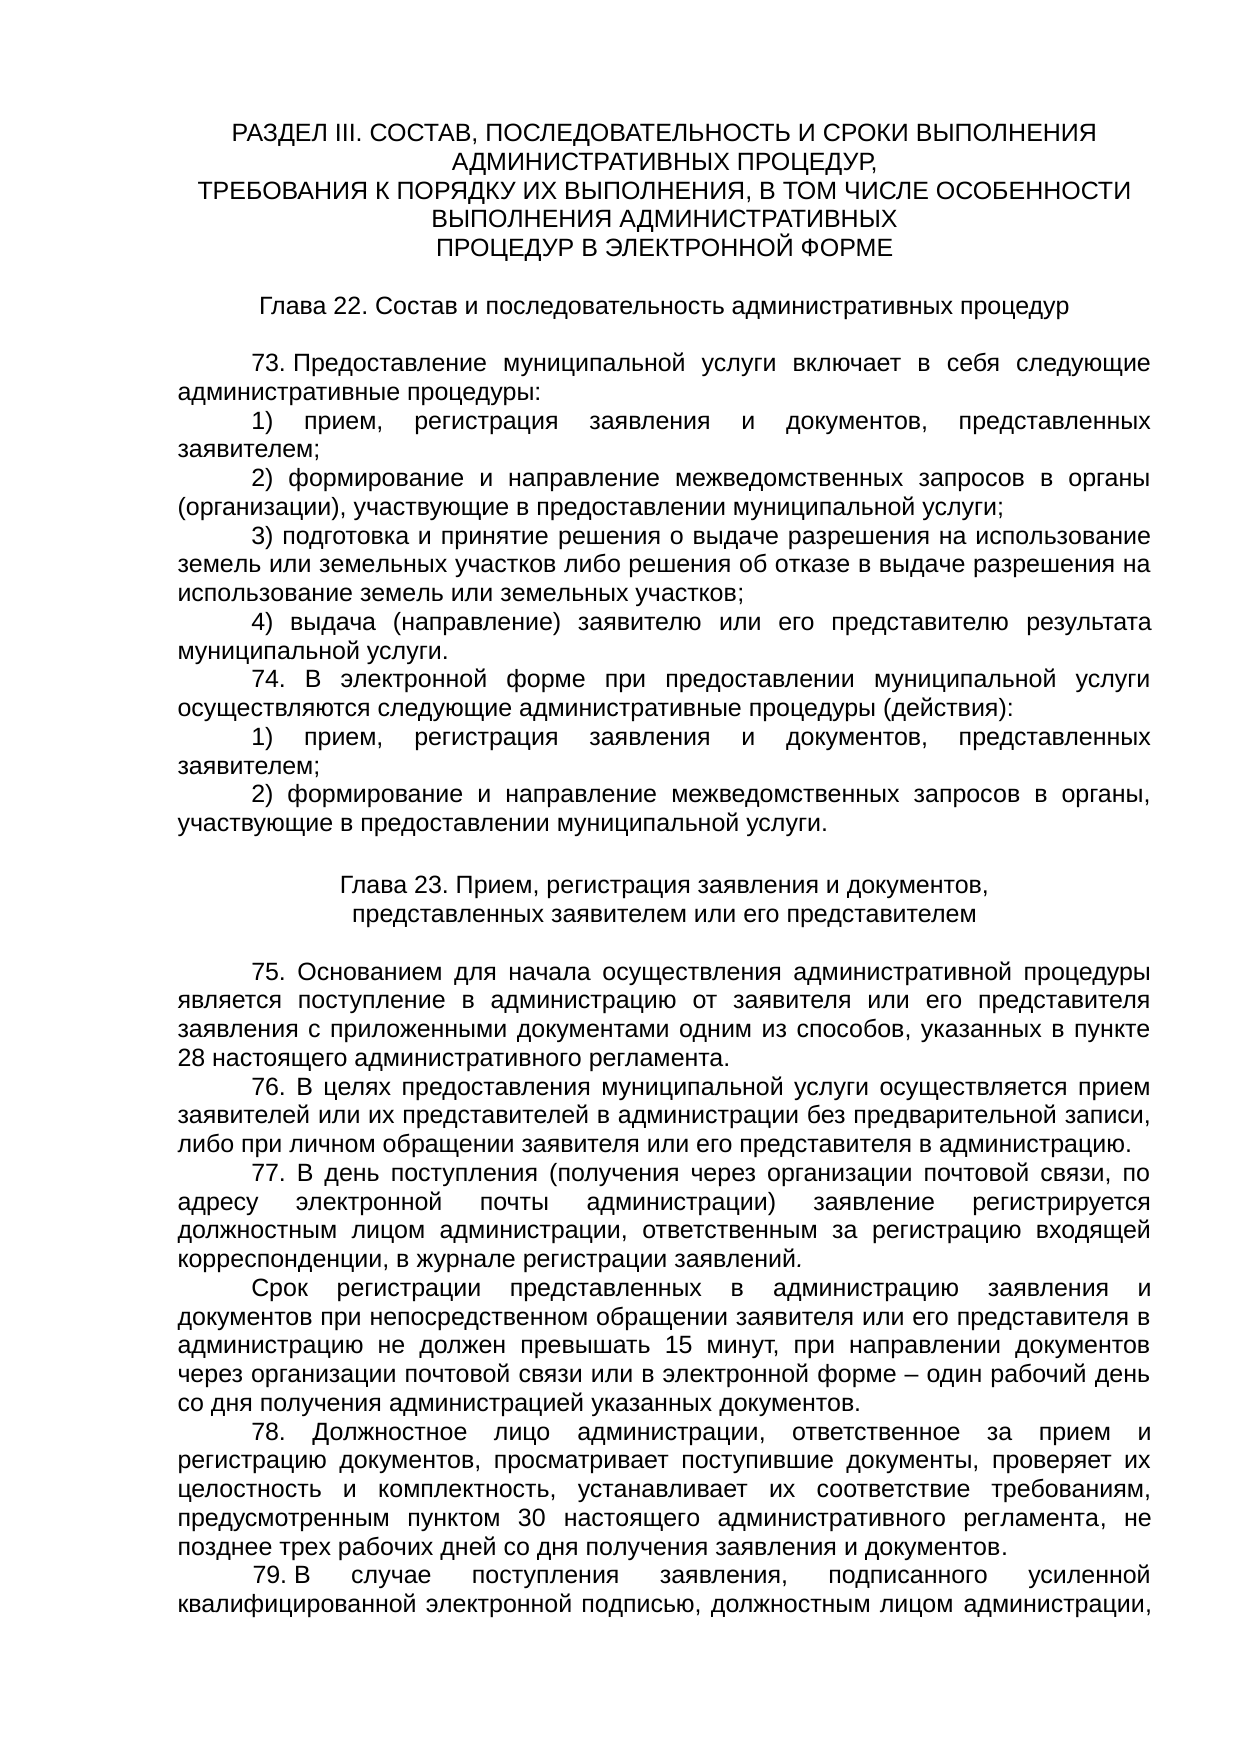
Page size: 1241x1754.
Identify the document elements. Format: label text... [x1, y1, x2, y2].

text 76. В целях предоставления муниципальной услуги осуществляется прием заявителей или их представителей в администрации без предварительной записи, либо при личном обращении заявителя или его представителя в администрацию. [177, 1072, 1152, 1158]
text Глава 22. Состав и последовательность административных процедур [177, 291, 1152, 319]
text РАЗДЕЛ III. СОСТАВ, ПОСЛЕДОВАТЕЛЬНОСТЬ И СРОКИ ВЫПОЛНЕНИЯ АДМИНИСТРАТИВНЫХ ПРОЦЕДУР, ТРЕБОВАНИЯ К ПОРЯДКУ ИХ ВЫПОЛНЕНИЯ, В ТОМ ЧИСЛЕ ОСОБЕННОСТИ ВЫПОЛНЕНИЯ АДМИНИСТРАТИВНЫХ ПРОЦЕДУР В ЭЛЕКТРОННОЙ ФОРМЕ [177, 118, 1152, 262]
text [177, 1560, 1152, 1618]
text 73. Предоставление муниципальной услуги включает в себя следующие административные процедуры: [177, 348, 1152, 406]
text 3) подготовка и принятие решения о выдаче разрешения на использование земель или земельных участков либо решения об отказе в выдаче разрешения на использование земель или земельных участков; [177, 521, 1152, 607]
text 75. Основанием для начала осуществления административной процедуры является поступление в администрацию от заявителя или его представителя заявления с приложенными документами одним из способов, указанных в пункте 28 настоящего административного регламента. [177, 957, 1152, 1072]
text 2) формирование и направление межведомственных запросов в органы, участвующие в предоставлении муниципальной услуги. [177, 779, 1152, 837]
text 78. Должностное лицо администрации, ответственное за прием и регистрацию документов, просматривает поступившие документы, проверяет их целостность и комплектность, устанавливает их соответствие требованиям, предусмотренным пунктом 30 настоящего административного регламента, не позднее трех рабочих дней со дня получения заявления и документов. [177, 1417, 1152, 1560]
text 74. В электронной форме при предоставлении муниципальной услуги осуществляются следующие административные процедуры (действия): [177, 664, 1152, 722]
text 77. В день поступления (получения через организации почтовой связи, по адресу электронной почты администрации) заявление регистрируется должностным лицом администрации, ответственным за регистрацию входящей корреспонденции, в журнале регистрации заявлений. [177, 1158, 1152, 1273]
text 1) прием, регистрация заявления и документов, представленных заявителем; [177, 722, 1152, 779]
text Срок регистрации представленных в администрацию заявления и документов при непосредственном обращении заявителя или его представителя в администрацию не должен превышать 15 минут, при направлении документов через организации почтовой связи или в электронной форме – один рабочий день со дня получения администрацией указанных документов. [177, 1273, 1152, 1417]
text 2) формирование и направление межведомственных запросов в органы (организации), участвующие в предоставлении муниципальной услуги; [177, 463, 1152, 521]
text Глава 23. Прием, регистрация заявления и документов, [177, 870, 1152, 899]
text 4) выдача (направление) заявителю или его представителю результата муниципальной услуги. [177, 607, 1152, 664]
text 1) прием, регистрация заявления и документов, представленных заявителем; [177, 406, 1152, 463]
text представленных заявителем или его представителем [177, 899, 1152, 928]
